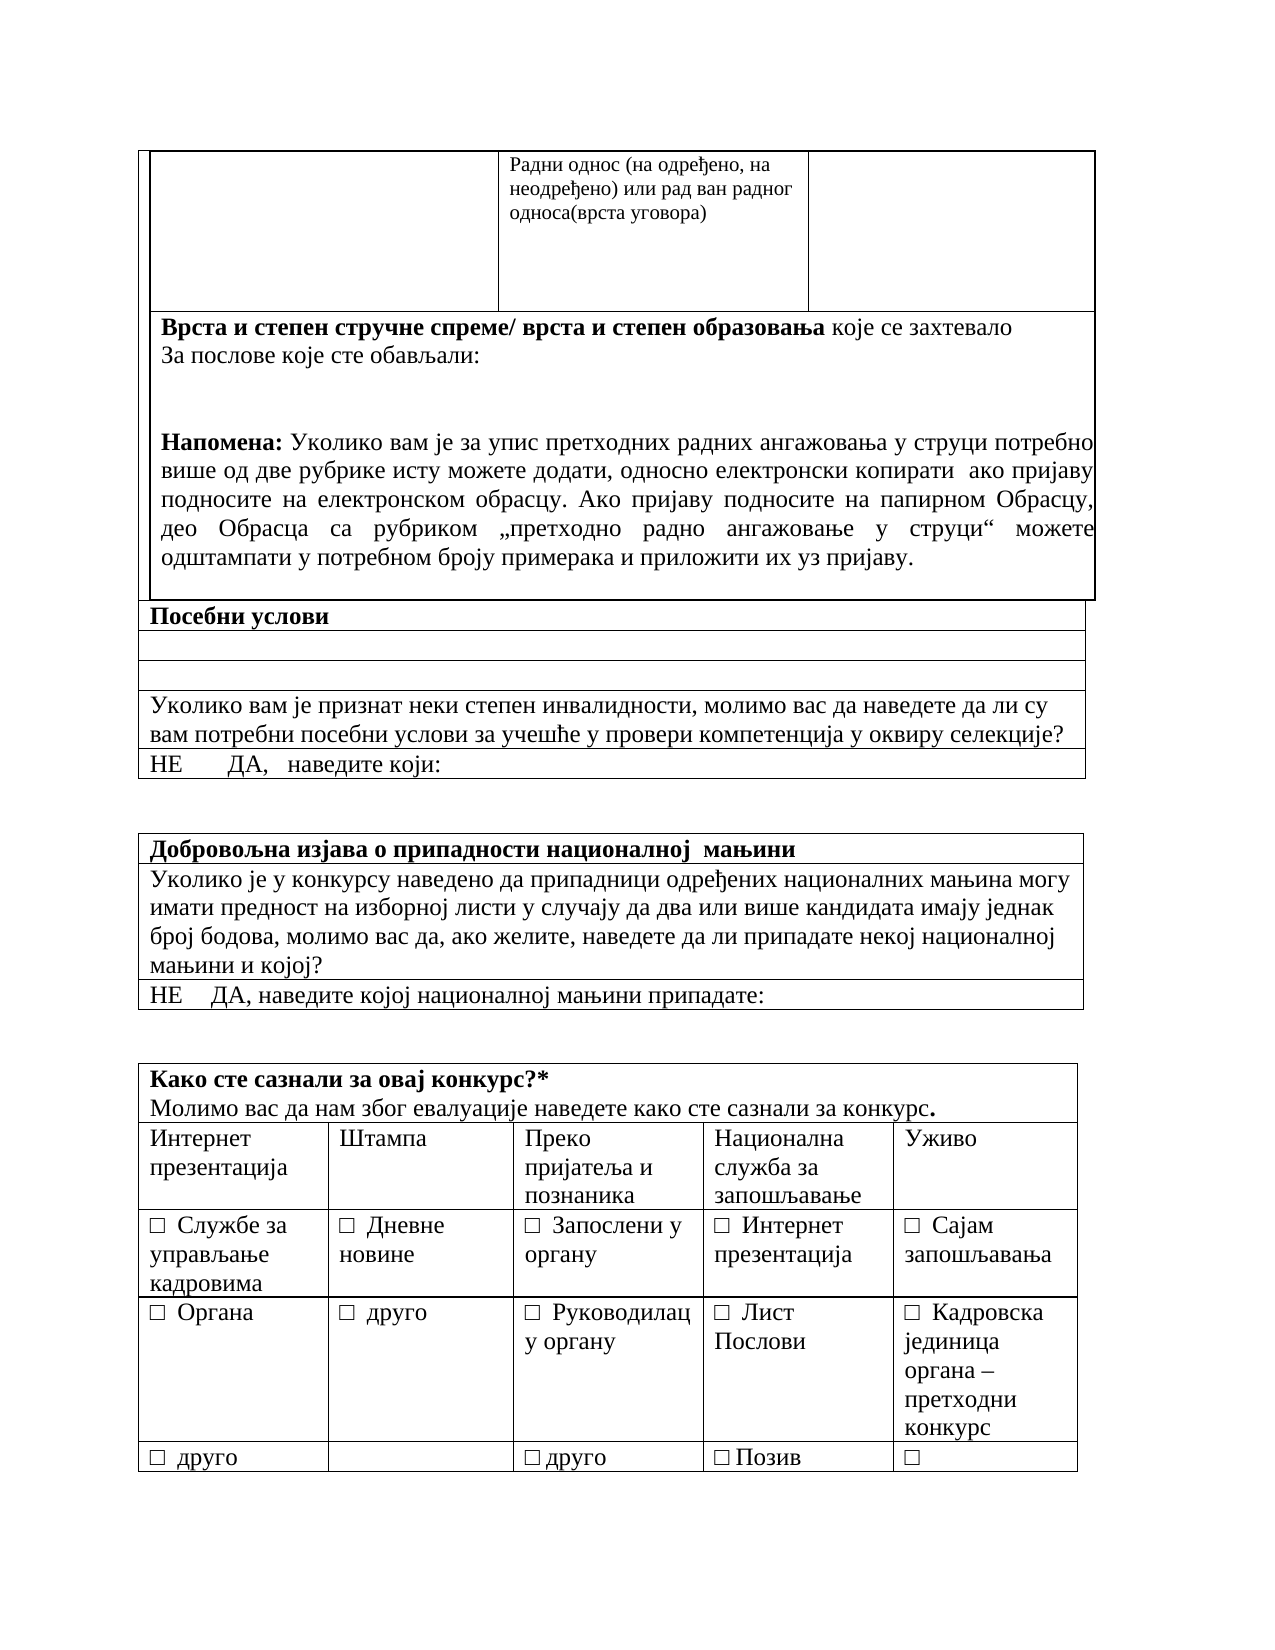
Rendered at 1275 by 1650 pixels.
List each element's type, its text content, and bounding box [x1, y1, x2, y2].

table_cell ДА, наведите којој националној мањини припадате: [199, 980, 1083, 1008]
table_cell Преко пријатеља и познаника [514, 1123, 703, 1209]
table_cell Уколико је у конкурсу наведено да припадници одређених националних мањина могу имати предност на изборној листи у случају да два или више кандидата имају једнак број бодова, молимо вас да, ако желите, наведете да ли припадате некој националној мањини и којој? [139, 864, 1083, 979]
table_cell [139, 151, 149, 600]
table_cell Интернет презентација [139, 1123, 328, 1209]
table_cell □ друго [514, 1442, 703, 1471]
table_cell [139, 661, 1085, 689]
table_cell [151, 152, 498, 311]
table_cell [499, 152, 808, 311]
table_cell □ Сајам запошљавања [894, 1210, 1077, 1296]
table_cell Национална служба за запошљавање [704, 1123, 893, 1209]
table_cell □ Руководилац у органу [514, 1298, 703, 1441]
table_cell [704, 1442, 893, 1471]
table_cell □ друго [139, 1442, 328, 1471]
table_cell ДА, наведите који: [216, 749, 1085, 778]
table_cell [151, 312, 1094, 599]
table_cell □ Кадровска јединица органа – претходни конкурс [894, 1298, 1077, 1441]
table_cell □ друго [329, 1298, 513, 1441]
table_header Како сте сазнали за овај конкурс?* Молимо вас да нам због евалуације наведете како сте сазнали за конкурс. [139, 1064, 1077, 1122]
table_cell Уживо [894, 1123, 1077, 1209]
table_header Добровољна изјава о припадности националној мањини [139, 834, 1083, 863]
table_cell Посебни услови [139, 601, 1085, 630]
table_cell [139, 631, 1085, 660]
table_cell Уколико вам је признат неки степен инвалидности, молимо вас да наведете да ли су вам потребни посебни услови за учешће у провери компетенција у оквиру селекције? [139, 691, 1085, 748]
table_cell □ Дневне новине [329, 1210, 513, 1296]
table_cell □ Лист Послови [704, 1298, 893, 1441]
table_cell □ Запослени у органу [514, 1210, 703, 1296]
table_cell □ Органа [139, 1298, 328, 1441]
table_cell [329, 1442, 513, 1471]
table_cell НЕ [139, 980, 199, 1008]
table_cell НЕ [139, 749, 216, 778]
table_cell □ Службе за управљање кадровима [139, 1210, 328, 1296]
table_cell Штампа [329, 1123, 513, 1209]
table_cell [809, 152, 1094, 311]
table_cell □ Интернет презентација [704, 1210, 893, 1296]
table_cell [894, 1442, 1077, 1471]
